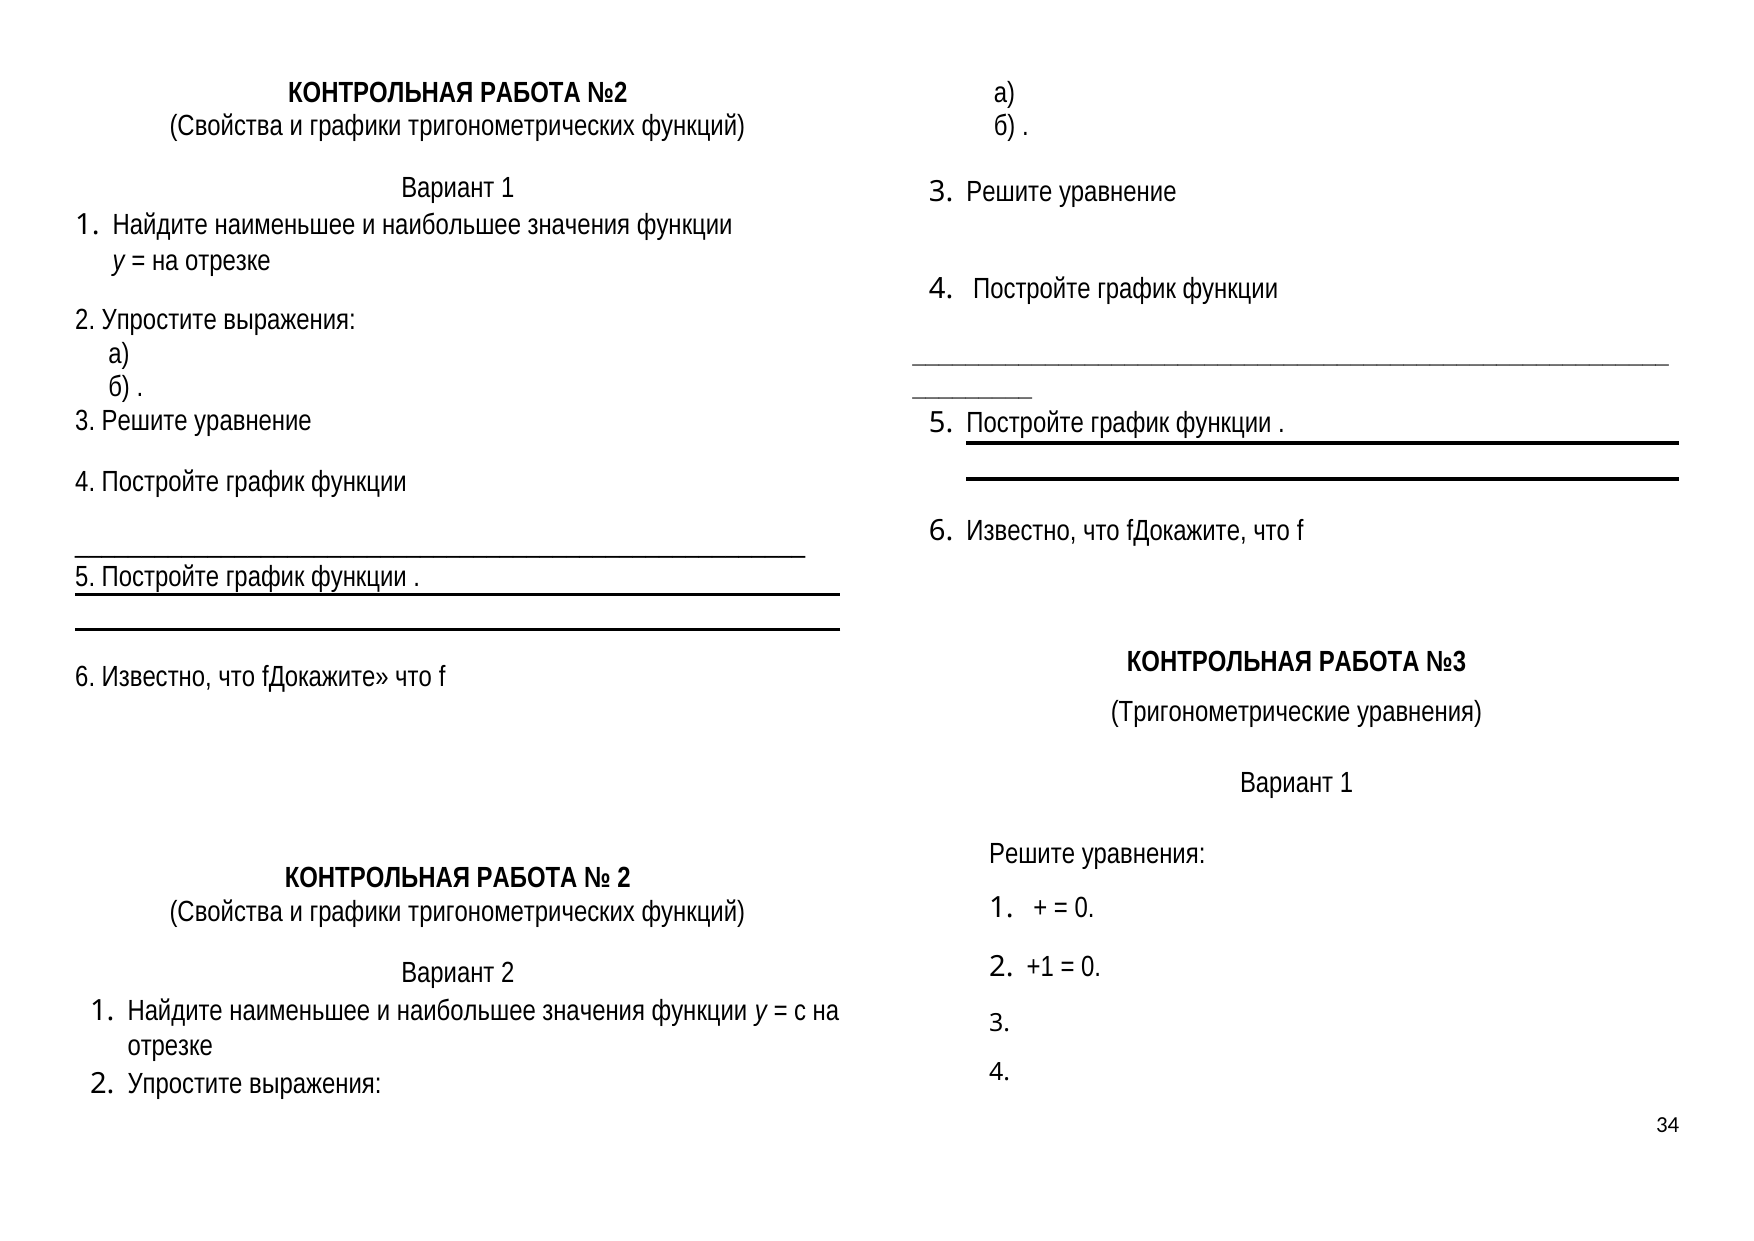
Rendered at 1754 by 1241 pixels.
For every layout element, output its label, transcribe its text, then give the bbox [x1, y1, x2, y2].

list Найдите наименьшее и наибольшее значения функции [75, 203, 840, 243]
text 3. Решите уравнение [75, 403, 840, 436]
text _______________________________________________________ [75, 526, 840, 559]
list Решите уравнение [929, 170, 1679, 209]
list Известно, что fДокажите, что f [929, 509, 1679, 549]
list Упростите выражения: [90, 1062, 840, 1102]
text КОНТРОЛЬНАЯ РАБОТА №2 [75, 75, 840, 108]
list Найдите наименьшее и наибольшее значения функции у = с на отрезке [90, 989, 840, 1062]
text б) . [914, 108, 1679, 142]
list Решите уравнения: [989, 836, 1679, 869]
text Вариант 2 [75, 955, 840, 989]
text а) [914, 75, 1679, 108]
text 4. Постройте график функции [75, 464, 840, 497]
text (Тригонометрические уравнения) [914, 694, 1679, 727]
text (Свойства и графики тригонометрических функций) [75, 108, 840, 142]
text б) . [75, 369, 840, 403]
list + = 0. [989, 886, 1679, 926]
list Постройте график функции [929, 267, 1679, 307]
text Вариант 1 [75, 170, 840, 203]
text КОНТРОЛЬНАЯ РАБОТА №3 [914, 644, 1679, 677]
text (Свойства и графики тригонометрических функций) [75, 894, 840, 927]
text КОНТРОЛЬНАЯ РАБОТА № 2 [75, 860, 840, 894]
text Вариант 1 [914, 765, 1679, 798]
text 5. Постройте график функции . [75, 559, 840, 592]
list +1 = 0. [989, 946, 1679, 985]
list Постройте график функции . [929, 402, 1679, 441]
text а) [75, 336, 840, 369]
text __________________________________________________________________ [914, 335, 1679, 402]
text 2. Упростите выражения: [75, 302, 840, 336]
text 6. Известно, что fДокажите» что f [75, 659, 840, 692]
text у = на отрезке [112, 243, 840, 276]
